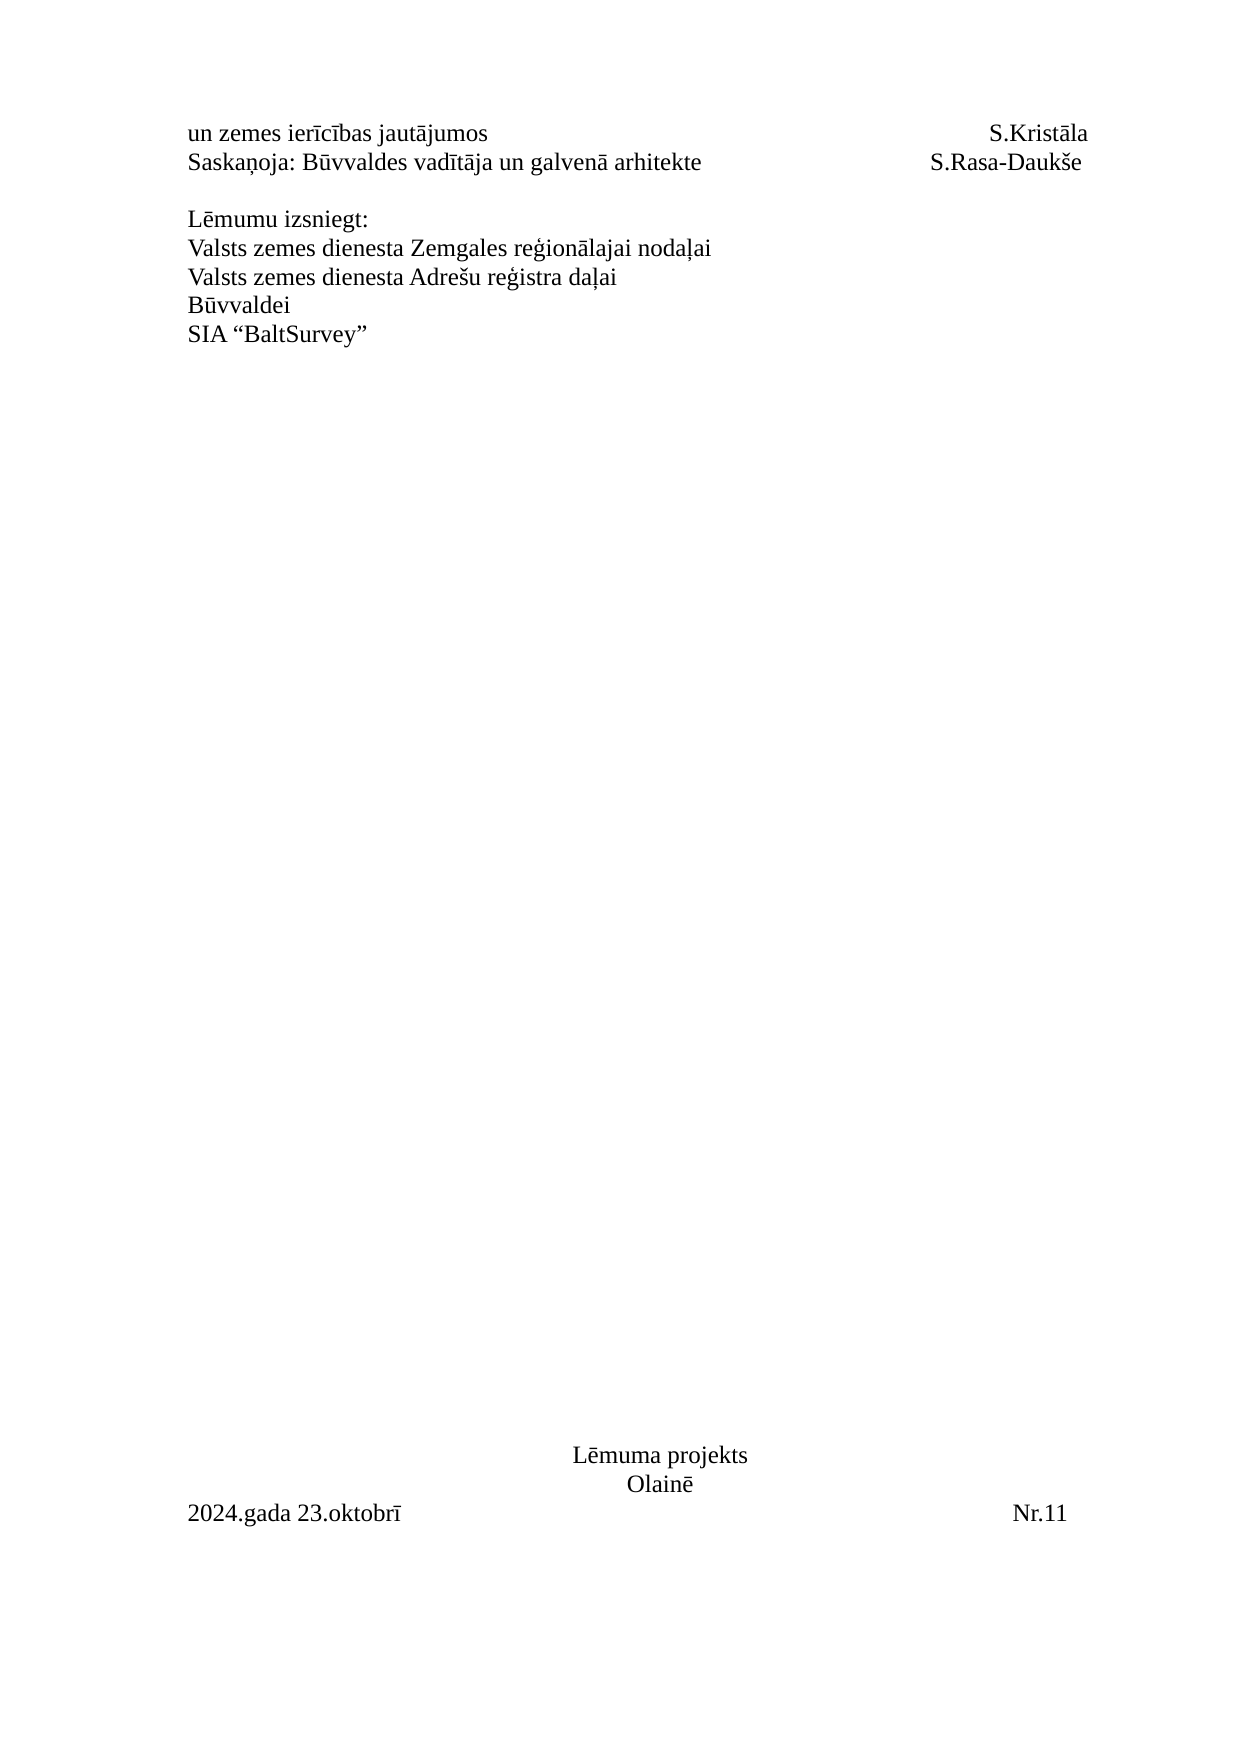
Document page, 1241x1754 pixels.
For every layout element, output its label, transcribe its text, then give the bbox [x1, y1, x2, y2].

text un zemes ierīcības jautājumos S.Kristāla [187, 118, 1132, 147]
text Lēmumu izsniegt: [187, 204, 1132, 233]
text 2024.gada 23.oktobrī Nr.11 [187, 1498, 1132, 1527]
text Lēmuma projekts [187, 1441, 1132, 1469]
text Olainē [187, 1469, 1132, 1498]
text Būvvaldei [187, 291, 1132, 319]
text Saskaņoja: Būvvaldes vadītāja un galvenā arhitekte S.Rasa-Daukše [187, 147, 1132, 176]
text Valsts zemes dienesta Zemgales reģionālajai nodaļai [187, 233, 1132, 262]
text Valsts zemes dienesta Adrešu reģistra daļai [187, 262, 1132, 291]
text SIA “BaltSurvey” [187, 319, 1132, 348]
